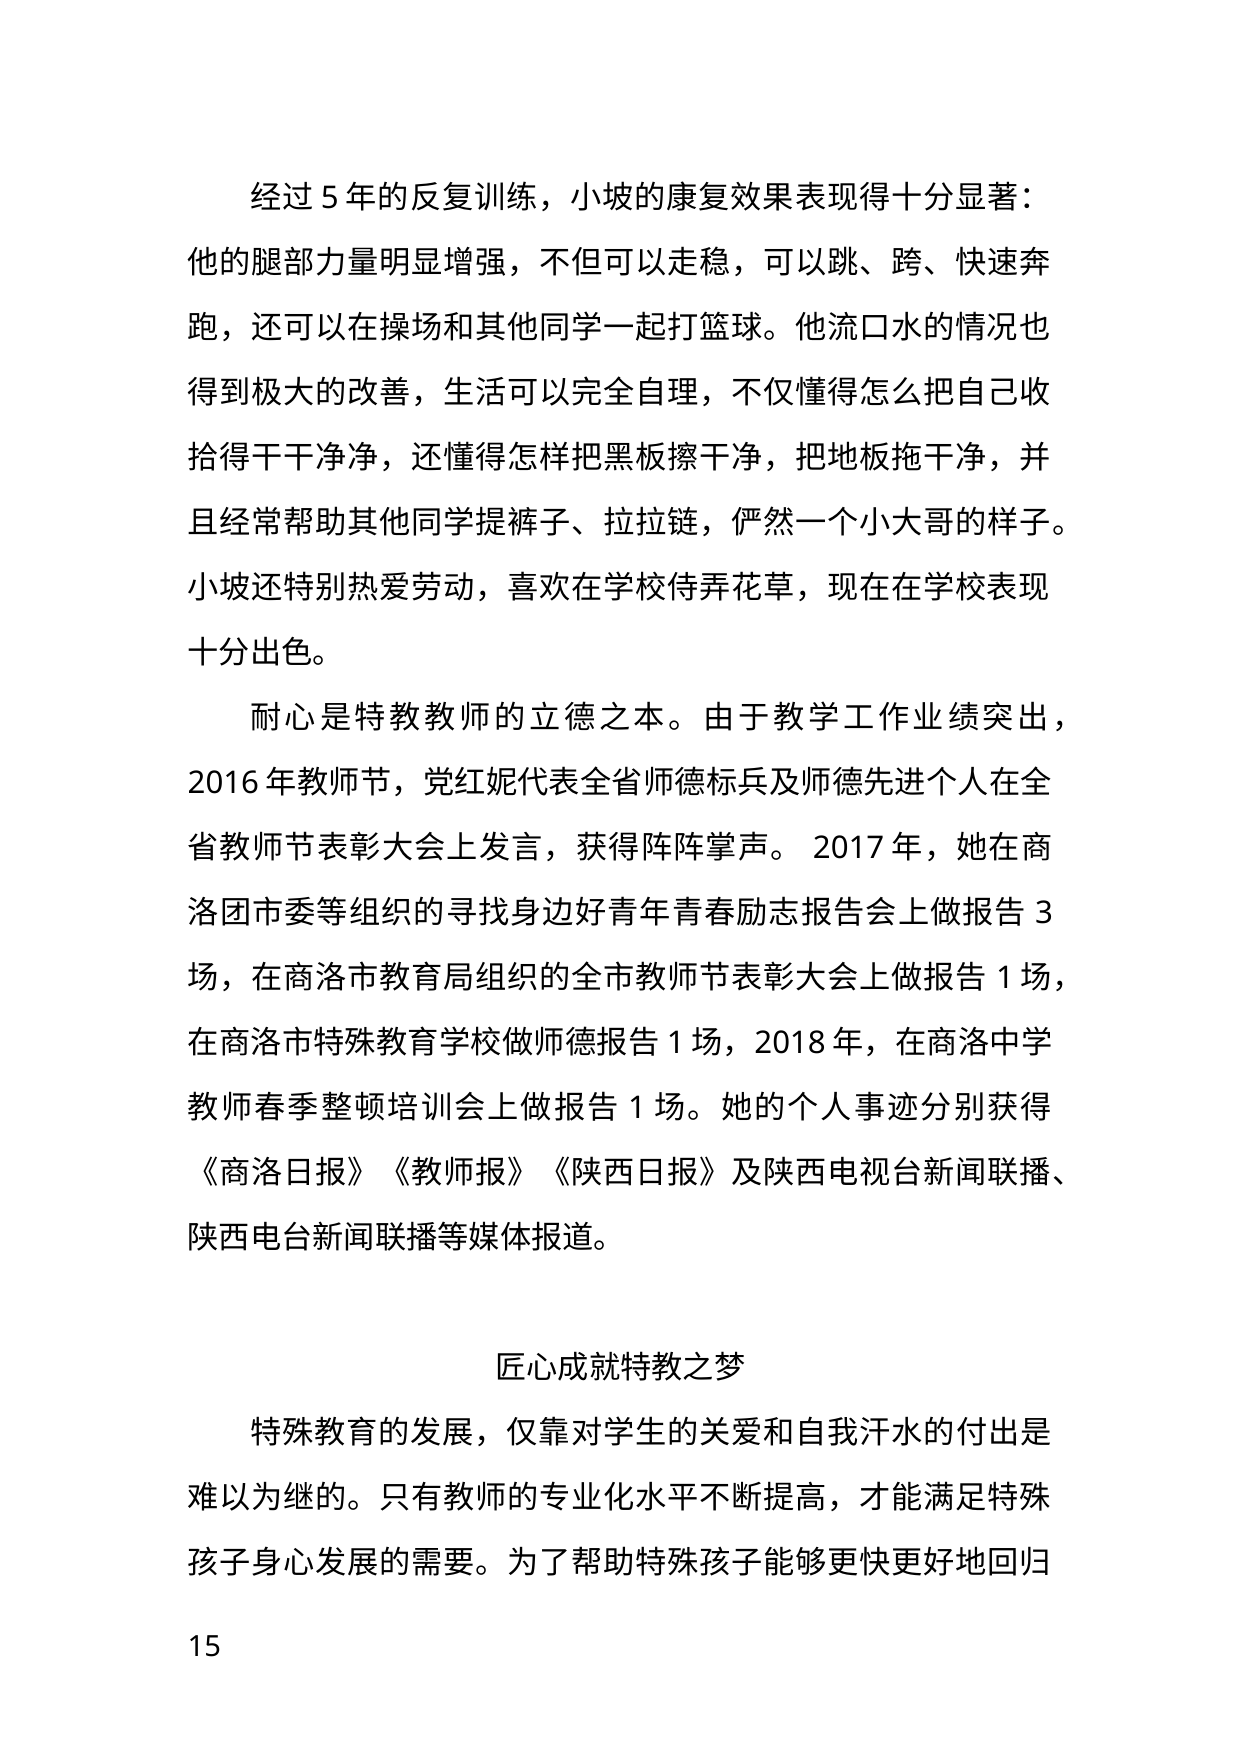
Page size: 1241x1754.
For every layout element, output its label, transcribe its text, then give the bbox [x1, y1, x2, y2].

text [187, 1397, 1053, 1592]
text 耐心是特教教师的立德之本。由于教学工作业绩突出，2016年教师节，党红妮代表全省师德标兵及师德先进个人在全省教师节表彰大会上发言，获得阵阵掌声。 2017年，她在商洛团市委等组织的寻找身边好青年青春励志报告会上做报告3场，在商洛市教育局组织的全市教师节表彰大会上做报告1场，在商洛市特殊教育学校做师德报告1场，2018年，在商洛中学教师春季整顿培训会上做报告1场。她的个人事迹分别获得《商洛日报》《教师报》《陕西日报》及陕西电视台新闻联播、陕西电台新闻联播等媒体报道。 [187, 682, 1053, 1267]
text 经过5年的反复训练，小坡的康复效果表现得十分显著：他的腿部力量明显增强，不但可以走稳，可以跳、跨、快速奔跑，还可以在操场和其他同学一起打篮球。他流口水的情况也得到极大的改善，生活可以完全自理，不仅懂得怎么把自己收拾得干干净净，还懂得怎样把黑板擦干净，把地板拖干净，并且经常帮助其他同学提裤子、拉拉链，俨然一个小大哥的样子。小坡还特别热爱劳动，喜欢在学校侍弄花草，现在在学校表现十分出色。 [187, 162, 1053, 682]
text 匠心成就特教之梦 [187, 1332, 1053, 1397]
